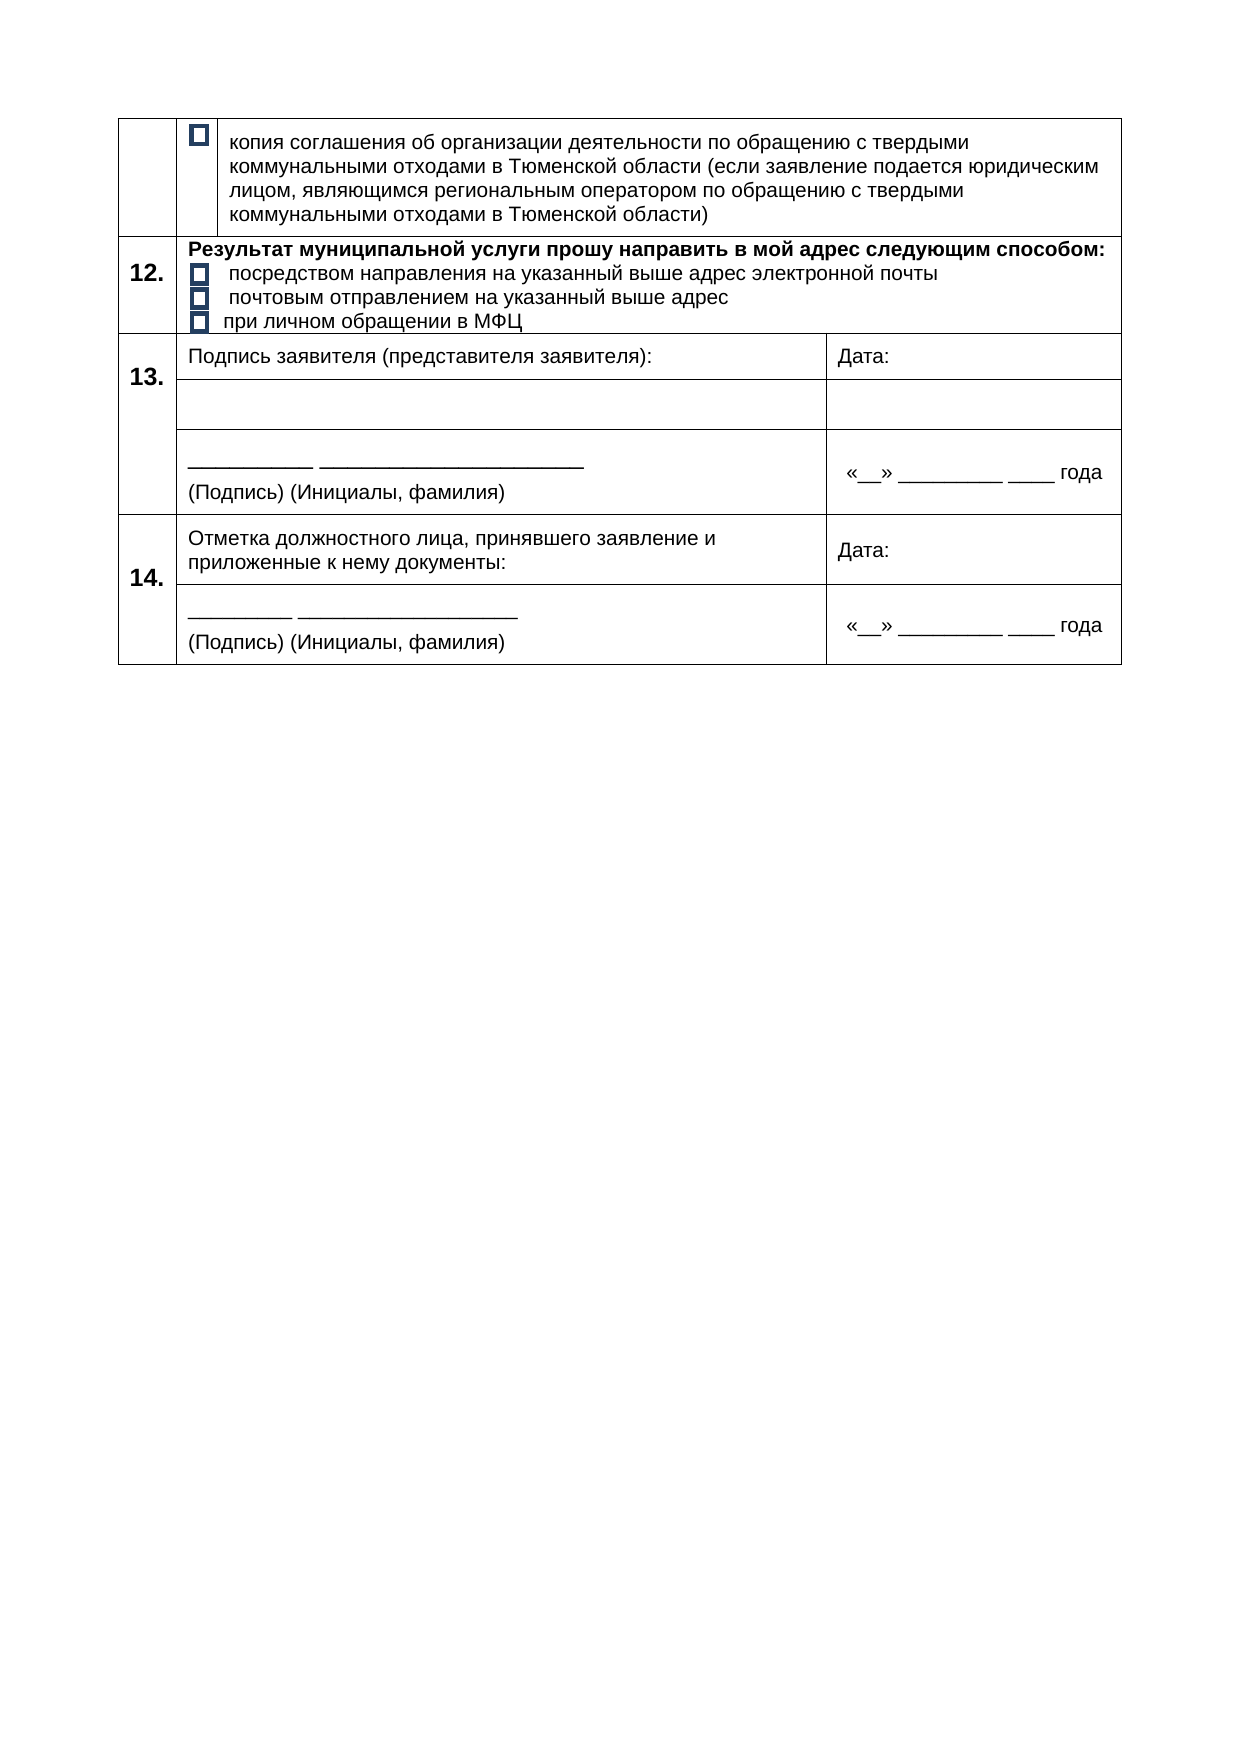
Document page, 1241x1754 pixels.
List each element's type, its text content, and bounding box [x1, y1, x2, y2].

table_cell _________ ___________________ (Подпись) (Инициалы, фамилия) [177, 430, 826, 514]
table_cell _________ ___________________ (Подпись) (Инициалы, фамилия) [177, 585, 826, 664]
table_cell [827, 380, 1121, 429]
table_cell Результат муниципальной услуги прошу направить в мой адрес следующим способом: посредством направления на указанный выше адрес электронной почты почтовым отправлением на указанный выше адрес при личном обращении в МФЦ [177, 237, 1121, 333]
table_cell [119, 515, 176, 664]
table_cell копия соглашения об организации деятельности по обращению с твердыми коммунальными отходами в Тюменской области (если заявление подается юридическим лицом, являющимся региональным оператором по обращению с твердыми коммунальными отходами в Тюменской области) [218, 119, 1121, 236]
table_cell [177, 380, 826, 429]
table_cell Подпись заявителя (представителя заявителя): [177, 334, 826, 378]
table_cell ___ [119, 334, 176, 514]
table_cell Дата: [827, 515, 1121, 584]
table_cell [177, 119, 217, 236]
table_cell «__» _________ ____ года [827, 430, 1121, 514]
table_cell [119, 237, 176, 333]
table_cell Дата: [827, 334, 1121, 378]
table_cell Отметка должностного лица, принявшего заявление и приложенные к нему документы: [177, 515, 826, 584]
table_cell «__» _________ ____ года [827, 585, 1121, 664]
